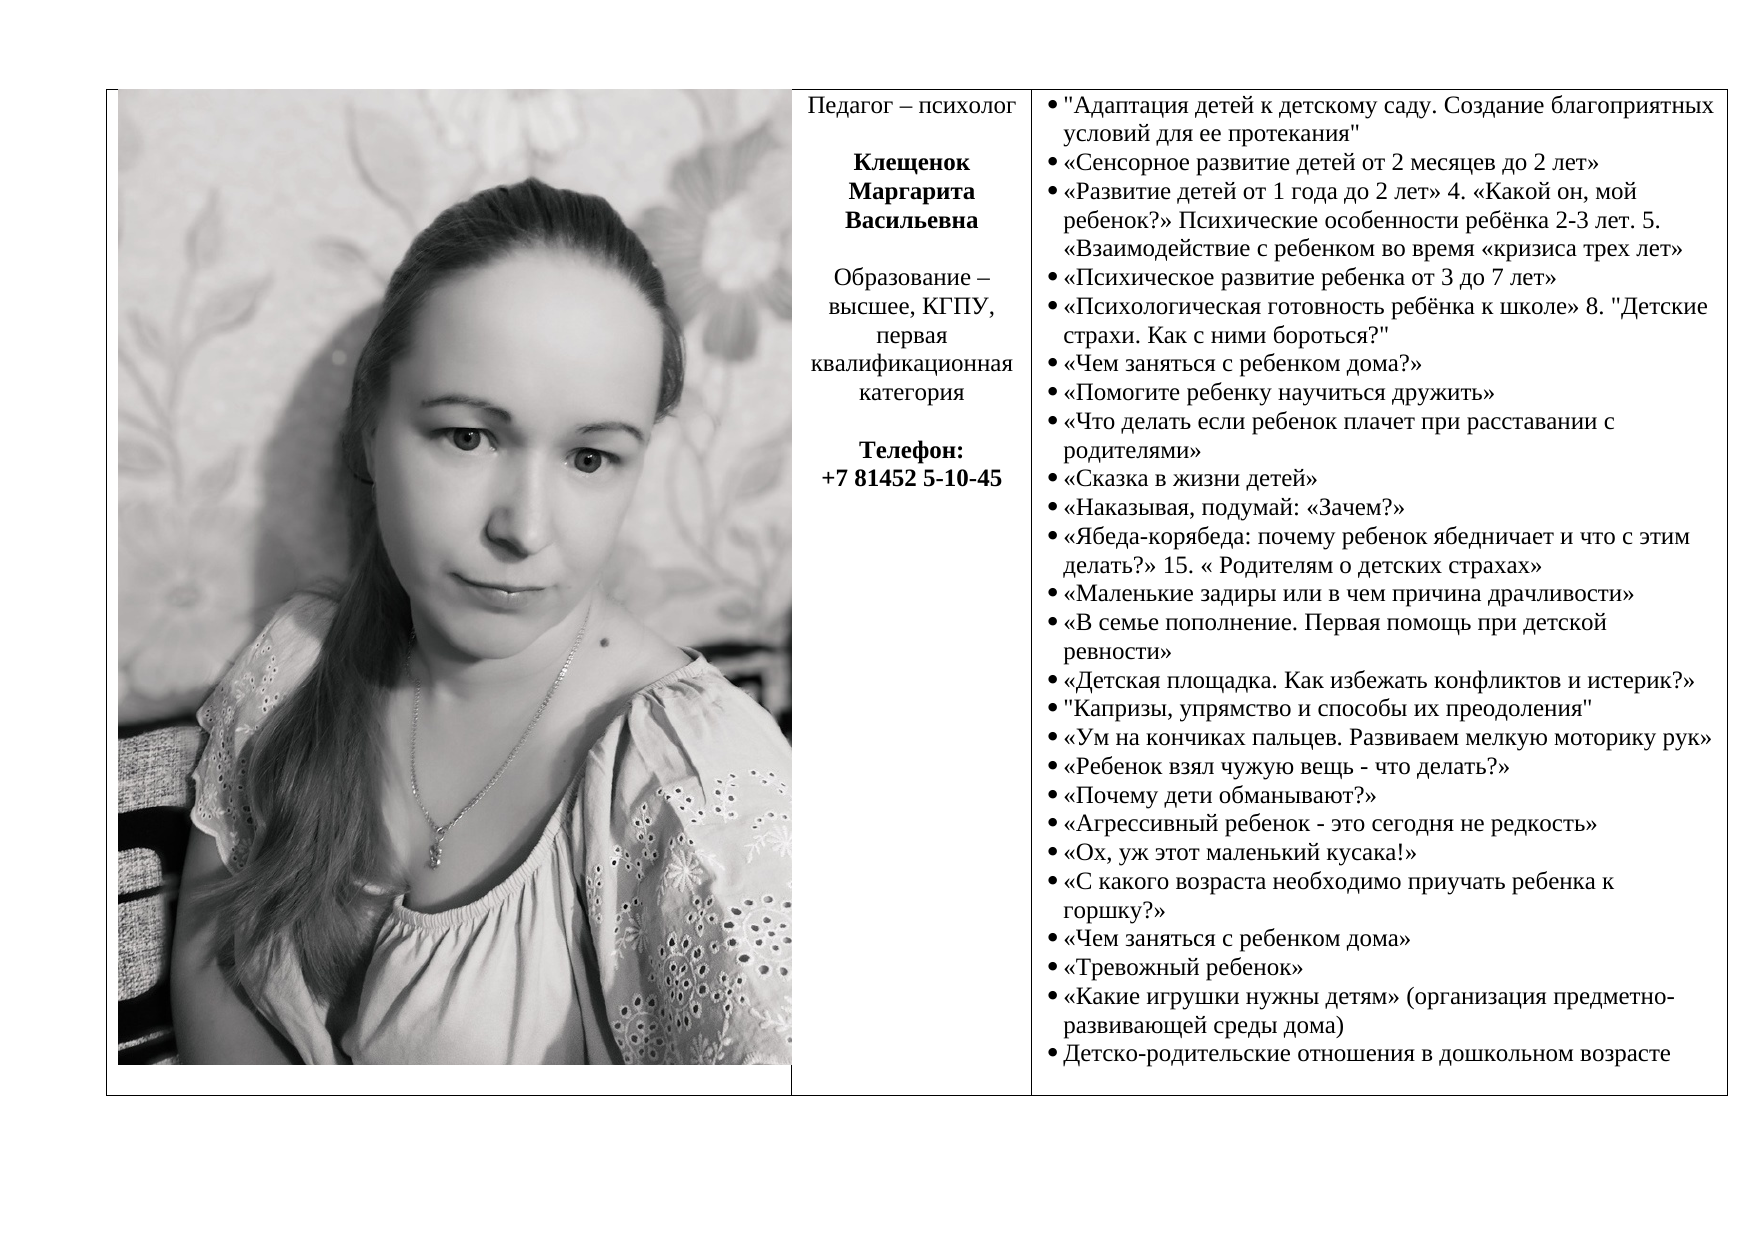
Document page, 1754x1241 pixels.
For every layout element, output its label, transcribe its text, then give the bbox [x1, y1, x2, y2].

table_cell [107, 90, 791, 1095]
table_cell "Адаптация детей к детскому саду. Создание благоприятных условий для ее протекания" «Сенсорное развитие детей от 2 месяцев до 2 лет» «Развитие детей от 1 года до 2 лет» 4. «Какой он, мой ребенок?» Психические особенности ребёнка 2-3 лет. 5. «Взаимодействие с ребенком во время «кризиса трех лет» «Психическое развитие ребенка от 3 до 7 лет» «Психологическая готовность ребёнка к школе» 8. "Детские страхи. Как с ними бороться?" «Чем заняться с ребенком дома?» «Помогите ребенку научиться дружить» «Что делать если ребенок плачет при расставании с родителями» «Сказка в жизни детей» «Наказывая, подумай: «Зачем?» «Ябеда-корябеда: почему ребенок ябедничает и что с этим делать?» 15. « Родителям о детских страхах» «Маленькие задиры или в чем причина драчливости» «В семье пополнение. Первая помощь при детской ревности» «Детская площадка. Как избежать конфликтов и истерик?» "Капризы, упрямство и способы их преодоления" «Ум на кончиках пальцев. Развиваем мелкую моторику рук» «Ребенок взял чужую вещь - что делать?» «Почему дети обманывают?» «Агрессивный ребенок - это сегодня не редкость» «Ох, уж этот маленький кусака!» «С какого возраста необходимо приучать ребенка к горшку?» «Чем заняться с ребенком дома» «Тревожный ребенок» «Какие игрушки нужны детям» (организация предметно- развивающей среды дома) Детско-родительские отношения в дошкольном возрасте [1032, 90, 1727, 1095]
table_cell Педагог – психолог Клещенок Маргарита Васильевна Образование – высшее, КГПУ, первая квалификационная категория Телефон: +7 81452 5-10-45 [792, 90, 1031, 1095]
picture [118, 89, 792, 1065]
